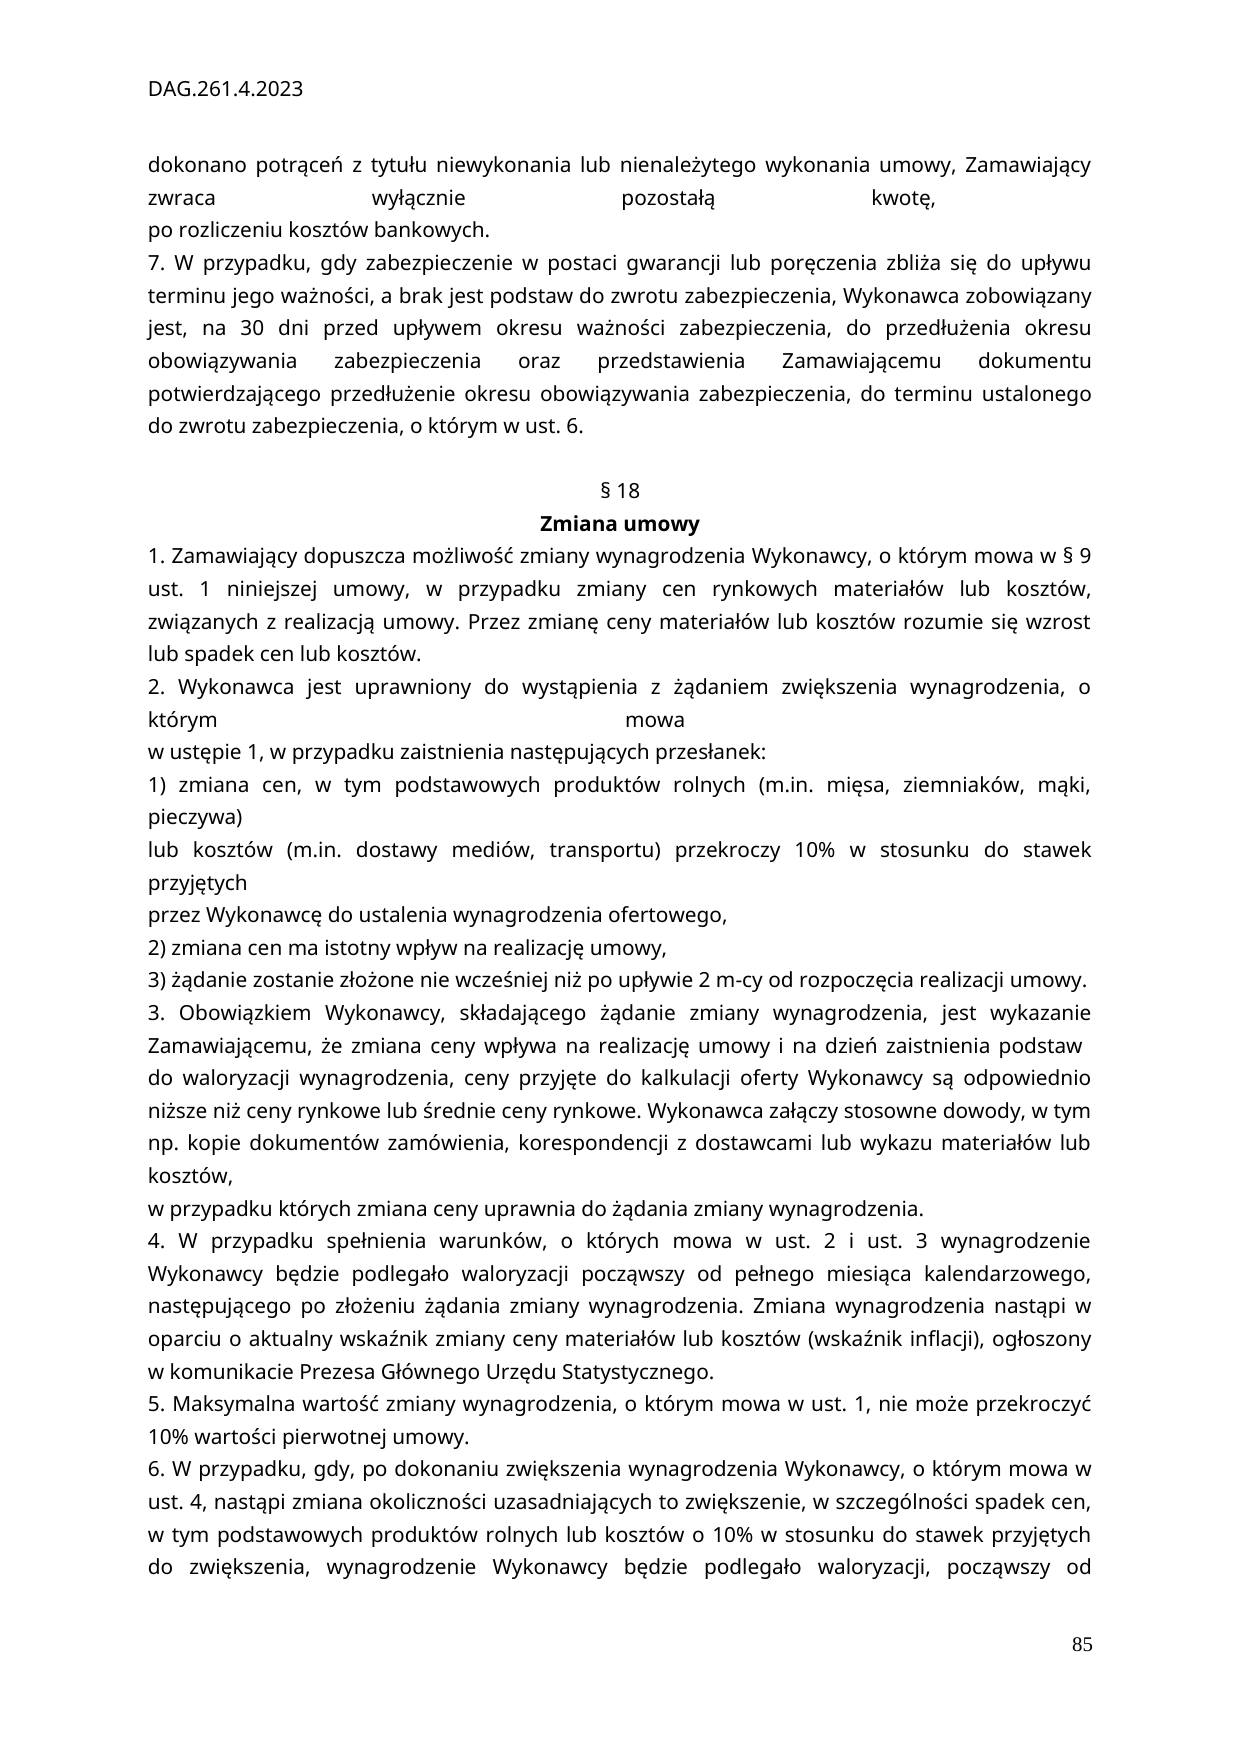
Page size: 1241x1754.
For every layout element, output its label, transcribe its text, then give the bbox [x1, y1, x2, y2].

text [148, 150, 1092, 244]
text 1) zmiana cen, w tym podstawowych produktów rolnych (m.in. mięsa, ziemniaków, mąki, pieczywa) lub kosztów (m.in. dostawy mediów, transportu) przekroczy 10% w stosunku do stawek przyjętych przez Wykonawcę do ustalenia wynagrodzenia ofertowego, [148, 770, 1092, 929]
text 1. Zamawiający dopuszcza możliwość zmiany wynagrodzenia Wykonawcy, o którym mowa w § 9 ust. 1 niniejszej umowy, w przypadku zmiany cen rynkowych materiałów lub kosztów, związanych z realizacją umowy. Przez zmianę ceny materiałów lub kosztów rozumie się wzrost lub spadek cen lub kosztów. [148, 542, 1092, 668]
text 4. W przypadku spełnienia warunków, o których mowa w ust. 2 i ust. 3 wynagrodzenie Wykonawcy będzie podlegało waloryzacji począwszy od pełnego miesiąca kalendarzowego, następującego po złożeniu żądania zmiany wynagrodzenia. Zmiana wynagrodzenia nastąpi w oparciu o aktualny wskaźnik zmiany ceny materiałów lub kosztów (wskaźnik inflacji), ogłoszony w komunikacie Prezesa Głównego Urzędu Statystycznego. [148, 1226, 1092, 1385]
text 7. W przypadku, gdy zabezpieczenie w postaci gwarancji lub poręczenia zbliża się do upływu terminu jego ważności, a brak jest podstaw do zwrotu zabezpieczenia, Wykonawca zobowiązany jest, na 30 dni przed upływem okresu ważności zabezpieczenia, do przedłużenia okresu obowiązywania zabezpieczenia oraz przedstawienia Zamawiającemu dokumentu potwierdzającego przedłużenie okresu obowiązywania zabezpieczenia, do terminu ustalonego do zwrotu zabezpieczenia, o którym w ust. 6. [148, 248, 1092, 440]
text § 18 [148, 476, 1092, 505]
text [148, 1454, 1092, 1581]
text 2. Wykonawca jest uprawniony do wystąpienia z żądaniem zwiększenia wynagrodzenia, o którym mowa w ustępie 1, w przypadku zaistnienia następujących przesłanek: [148, 672, 1092, 766]
text 3) żądanie zostanie złożone nie wcześniej niż po upływie 2 m-cy od rozpoczęcia realizacji umowy. [148, 966, 1092, 994]
text 5. Maksymalna wartość zmiany wynagrodzenia, o którym mowa w ust. 1, nie może przekroczyć 10% wartości pierwotnej umowy. [148, 1389, 1092, 1450]
text 3. Obowiązkiem Wykonawcy, składającego żądanie zmiany wynagrodzenia, jest wykazanie Zamawiającemu, że zmiana ceny wpływa na realizację umowy i na dzień zaistnienia podstaw do waloryzacji wynagrodzenia, ceny przyjęte do kalkulacji oferty Wykonawcy są odpowiednio niższe niż ceny rynkowe lub średnie ceny rynkowe. Wykonawca załączy stosowne dowody, w tym np. kopie dokumentów zamówienia, korespondencji z dostawcami lub wykazu materiałów lub kosztów, w przypadku których zmiana ceny uprawnia do żądania zmiany wynagrodzenia. [148, 998, 1092, 1222]
text Zmiana umowy [148, 509, 1092, 537]
text 2) zmiana cen ma istotny wpływ na realizację umowy, [148, 933, 1092, 961]
